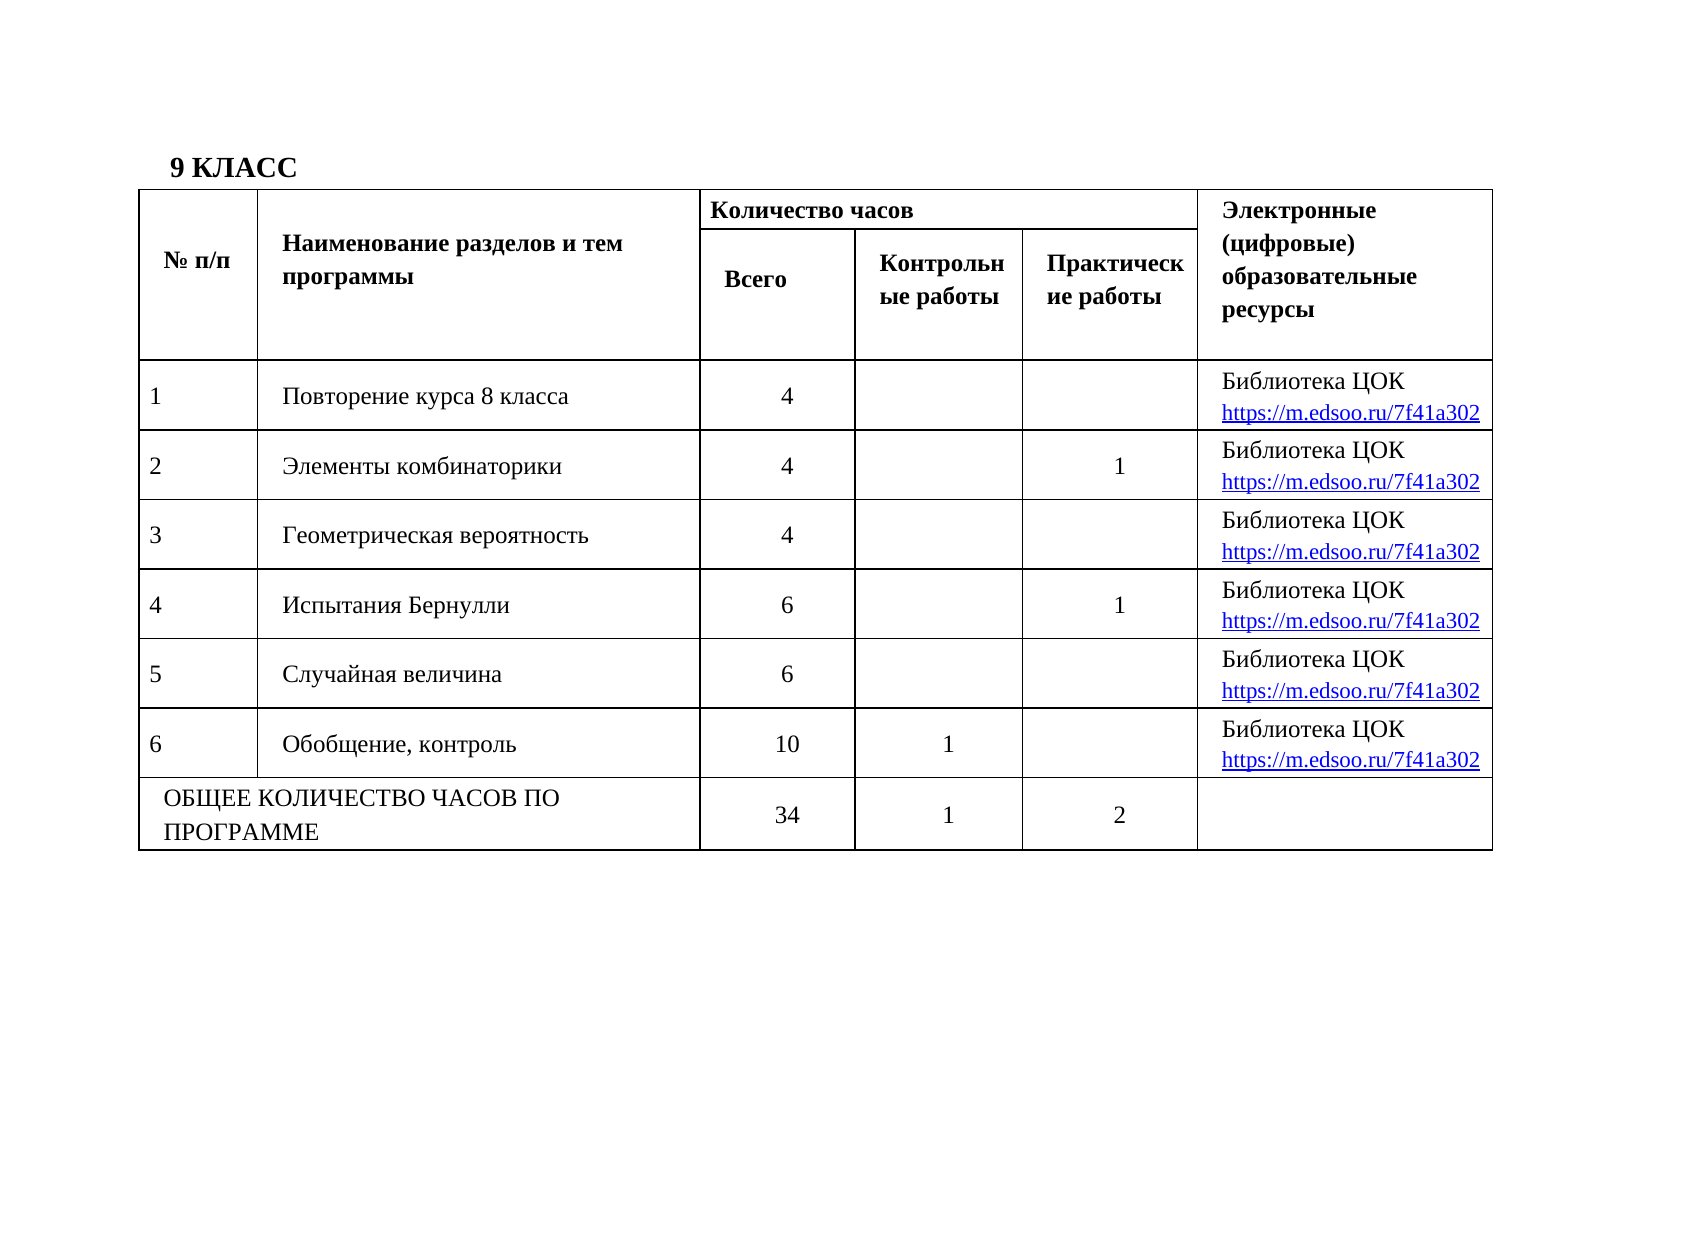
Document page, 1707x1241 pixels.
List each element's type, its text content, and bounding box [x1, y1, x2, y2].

table_cell Повторение курса 8 класса [258, 361, 699, 429]
table_cell [856, 570, 1022, 638]
table_cell 3 [140, 500, 257, 568]
table_cell Библиотека ЦОК https://m.edsoo.ru/7f41a302 [1198, 639, 1492, 707]
table_cell 34 [701, 778, 854, 849]
table_cell 1 [1023, 431, 1197, 498]
table_cell [856, 500, 1022, 568]
table_cell Геометрическая вероятность [258, 500, 699, 568]
table_cell Библиотека ЦОК https://m.edsoo.ru/7f41a302 [1198, 361, 1492, 429]
table_cell 4 [701, 500, 854, 568]
table_cell ОБЩЕЕ КОЛИЧЕСТВО ЧАСОВ ПО ПРОГРАММЕ [140, 778, 699, 849]
table_header Наименование разделов и тем программы [258, 190, 699, 359]
table_cell 6 [701, 639, 854, 707]
table_cell Библиотека ЦОК https://m.edsoo.ru/7f41a302 [1198, 431, 1492, 498]
table_cell [856, 361, 1022, 429]
table_cell 6 [701, 570, 854, 638]
table_cell 1 [140, 361, 257, 429]
table_cell [1023, 500, 1197, 568]
table_cell Элементы комбинаторики [258, 431, 699, 498]
table_cell 1 [1023, 570, 1197, 638]
table_cell [856, 431, 1022, 498]
table_cell 1 [856, 778, 1022, 849]
table_cell Обобщение, контроль [258, 709, 699, 777]
table_cell [856, 639, 1022, 707]
table_cell 4 [140, 570, 257, 638]
table_cell 6 [140, 709, 257, 777]
table_cell [1198, 778, 1492, 849]
table_header Электронные (цифровые) образовательные ресурсы [1198, 190, 1492, 359]
table_cell Практические работы [1023, 230, 1197, 359]
table_header № п/п [140, 190, 257, 359]
table_cell [1023, 361, 1197, 429]
table_cell [1023, 709, 1197, 777]
table_cell Библиотека ЦОК https://m.edsoo.ru/7f41a302 [1198, 500, 1492, 568]
table_cell 4 [701, 431, 854, 498]
table_cell 2 [1023, 778, 1197, 849]
table_cell 4 [701, 361, 854, 429]
text 9 КЛАСС [162, 150, 1557, 183]
table_cell Случайная величина [258, 639, 699, 707]
table_header Количество часов [701, 190, 1197, 228]
table_cell 2 [140, 431, 257, 498]
table_cell Контрольные работы [856, 230, 1022, 359]
table_cell Всего [701, 230, 854, 359]
table_cell Библиотека ЦОК https://m.edsoo.ru/7f41a302 [1198, 709, 1492, 777]
table_cell 10 [701, 709, 854, 777]
table_cell Испытания Бернулли [258, 570, 699, 638]
table_cell 1 [856, 709, 1022, 777]
table_cell 5 [140, 639, 257, 707]
table_cell [1023, 639, 1197, 707]
table_cell Библиотека ЦОК https://m.edsoo.ru/7f41a302 [1198, 570, 1492, 638]
